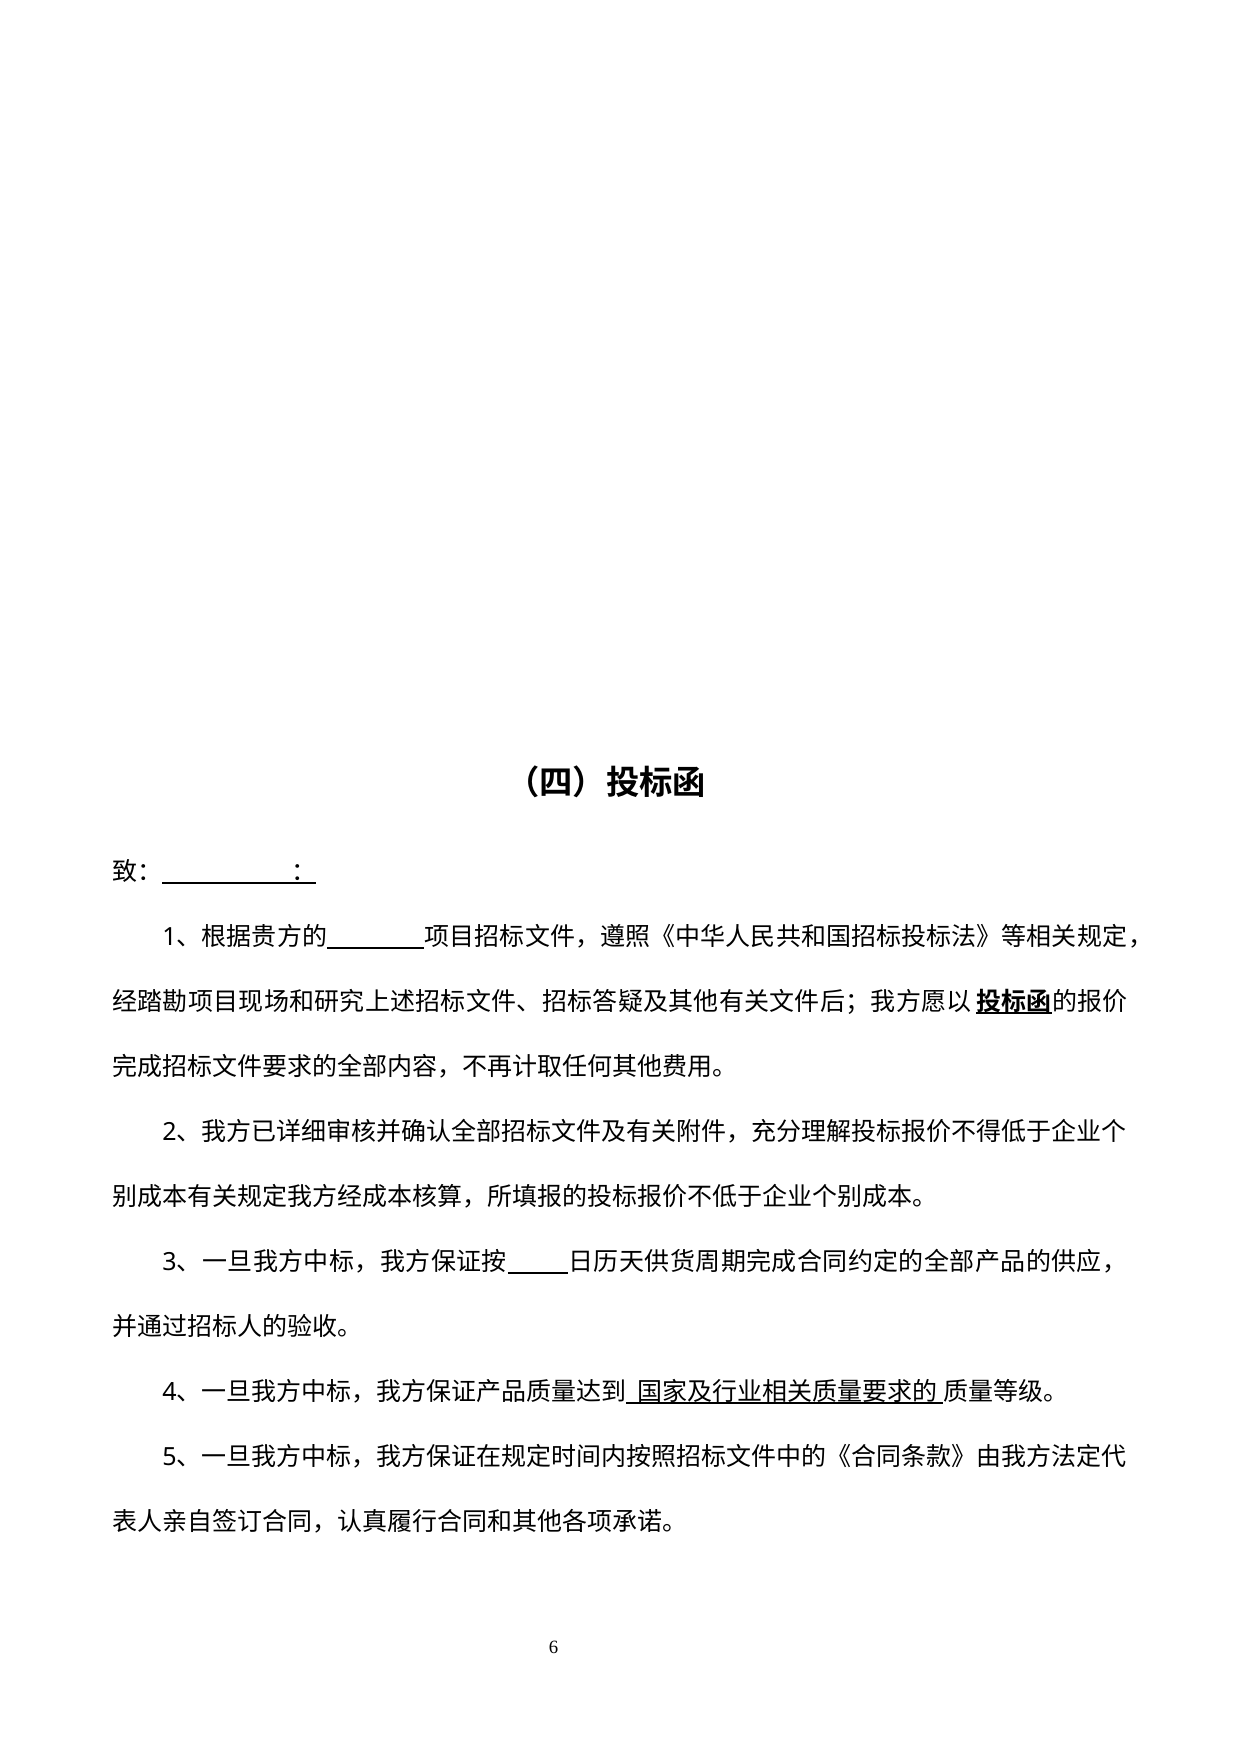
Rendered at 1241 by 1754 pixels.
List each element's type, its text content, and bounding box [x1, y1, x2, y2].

text 5、一旦我方中标，我方保证在规定时间内按照招标文件中的《合同条款》由我方法定代表人亲自签订合同，认真履行合同和其他各项承诺。 [112, 1422, 1128, 1552]
text 致： ： [112, 837, 1099, 902]
text 2、我方已详细审核并确认全部招标文件及有关附件，充分理解投标报价不得低于企业个别成本有关规定我方经成本核算，所填报的投标报价不低于企业个别成本。 [112, 1097, 1128, 1227]
text 1、根据贵方的 项目招标文件，遵照《中华人民共和国招标投标法》等相关规定，经踏勘项目现场和研究上述招标文件、招标答疑及其他有关文件后；我方愿以投标函的报价完成招标文件要求的全部内容，不再计取任何其他费用。 [112, 902, 1128, 1097]
text 3、一旦我方中标，我方保证按 日历天供货周期完成合同约定的全部产品的供应，并通过招标人的验收。 [112, 1227, 1128, 1357]
list （四）投标函 [112, 747, 1099, 812]
text 4、一旦我方中标，我方保证产品质量达到 国家及行业相关质量要求的 质量等级。 [112, 1357, 1128, 1422]
